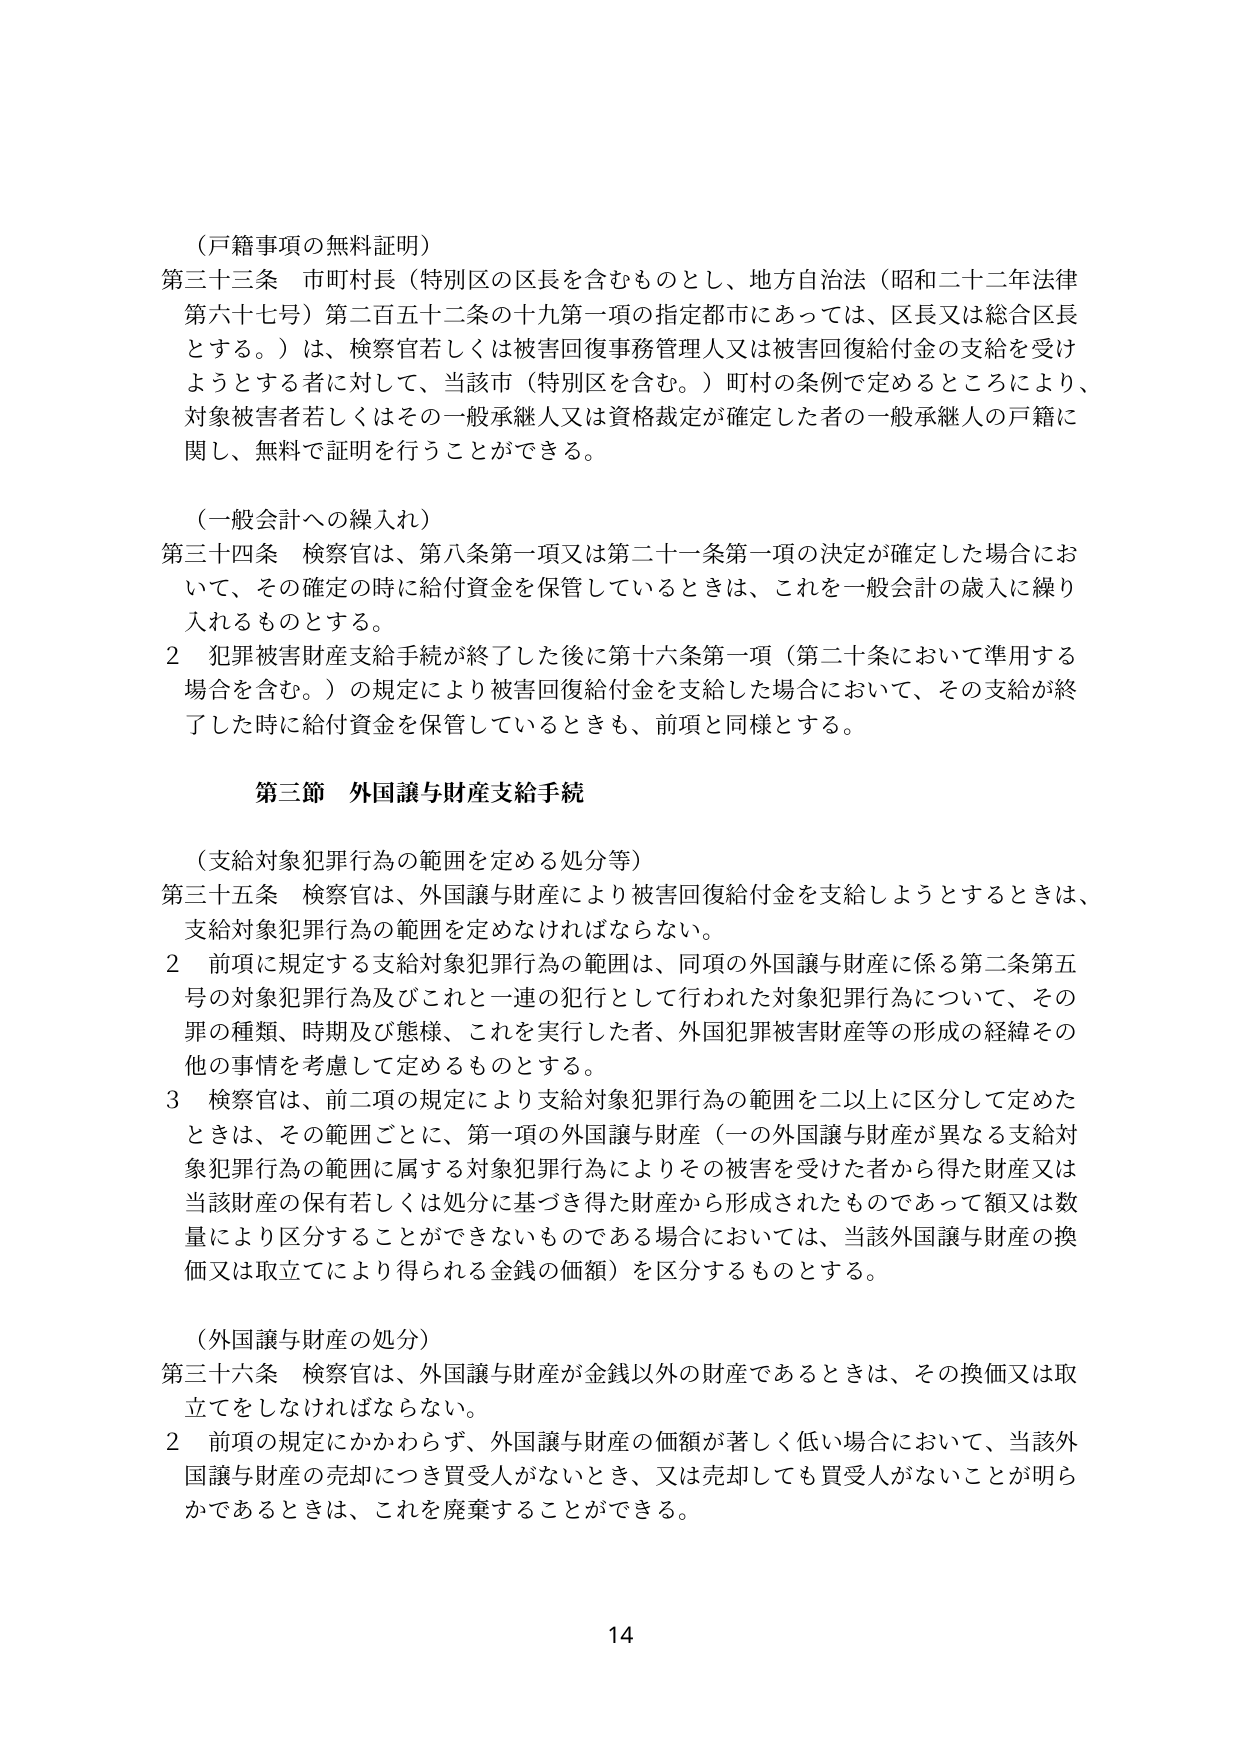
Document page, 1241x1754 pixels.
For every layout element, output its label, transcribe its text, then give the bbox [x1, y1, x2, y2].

text （外国譲与財産の処分） [184, 1321, 1079, 1355]
text 第三十三条 市町村長（特別区の区長を含むものとし、地方自治法（昭和二十二年法律第六十七号）第二百五十二条の十九第一項の指定都市にあっては、区長又は総合区長とする。）は、検察官若しくは被害回復事務管理人又は被害回復給付金の支給を受けようとする者に対して、当該市（特別区を含む。）町村の条例で定めるところにより、対象被害者若しくはその一般承継人又は資格裁定が確定した者の一般承継人の戸籍に関し、無料で証明を行うことができる。 [161, 262, 1079, 467]
text ２ 犯罪被害財産支給手続が終了した後に第十六条第一項（第二十条において準用する場合を含む。）の規定により被害回復給付金を支給した場合において、その支給が終了した時に給付資金を保管しているときも、前項と同様とする。 [161, 638, 1079, 740]
text 第三十六条 検察官は、外国譲与財産が金銭以外の財産であるときは、その換価又は取立てをしなければならない。 [161, 1355, 1079, 1424]
text 第三十四条 検察官は、第八条第一項又は第二十一条第一項の決定が確定した場合において、その確定の時に給付資金を保管しているときは、これを一般会計の歳入に繰り入れるものとする。 [161, 535, 1079, 638]
text ３ 検察官は、前二項の規定により支給対象犯罪行為の範囲を二以上に区分して定めたときは、その範囲ごとに、第一項の外国譲与財産（一の外国譲与財産が異なる支給対象犯罪行為の範囲に属する対象犯罪行為によりその被害を受けた者から得た財産又は当該財産の保有若しくは処分に基づき得た財産から形成されたものであって額又は数量により区分することができないものである場合においては、当該外国譲与財産の換価又は取立てにより得られる金銭の価額）を区分するものとする。 [161, 1082, 1079, 1287]
text （戸籍事項の無料証明） [184, 228, 1079, 262]
text ２ 前項に規定する支給対象犯罪行為の範囲は、同項の外国譲与財産に係る第二条第五号の対象犯罪行為及びこれと一連の犯行として行われた対象犯罪行為について、その罪の種類、時期及び態様、これを実行した者、外国犯罪被害財産等の形成の経緯その他の事情を考慮して定めるものとする。 [161, 945, 1079, 1082]
text （支給対象犯罪行為の範囲を定める処分等） [184, 843, 1079, 877]
text （一般会計への繰入れ） [184, 501, 1079, 535]
text 第三十五条 検察官は、外国譲与財産により被害回復給付金を支給しようとするときは、支給対象犯罪行為の範囲を定めなければならない。 [161, 877, 1079, 945]
text ２ 前項の規定にかかわらず、外国譲与財産の価額が著しく低い場合において、当該外国譲与財産の売却につき買受人がないとき、又は売却しても買受人がないことが明らかであるときは、これを廃棄することができる。 [161, 1424, 1079, 1526]
text 第三節 外国譲与財産支給手続 [253, 774, 1079, 809]
